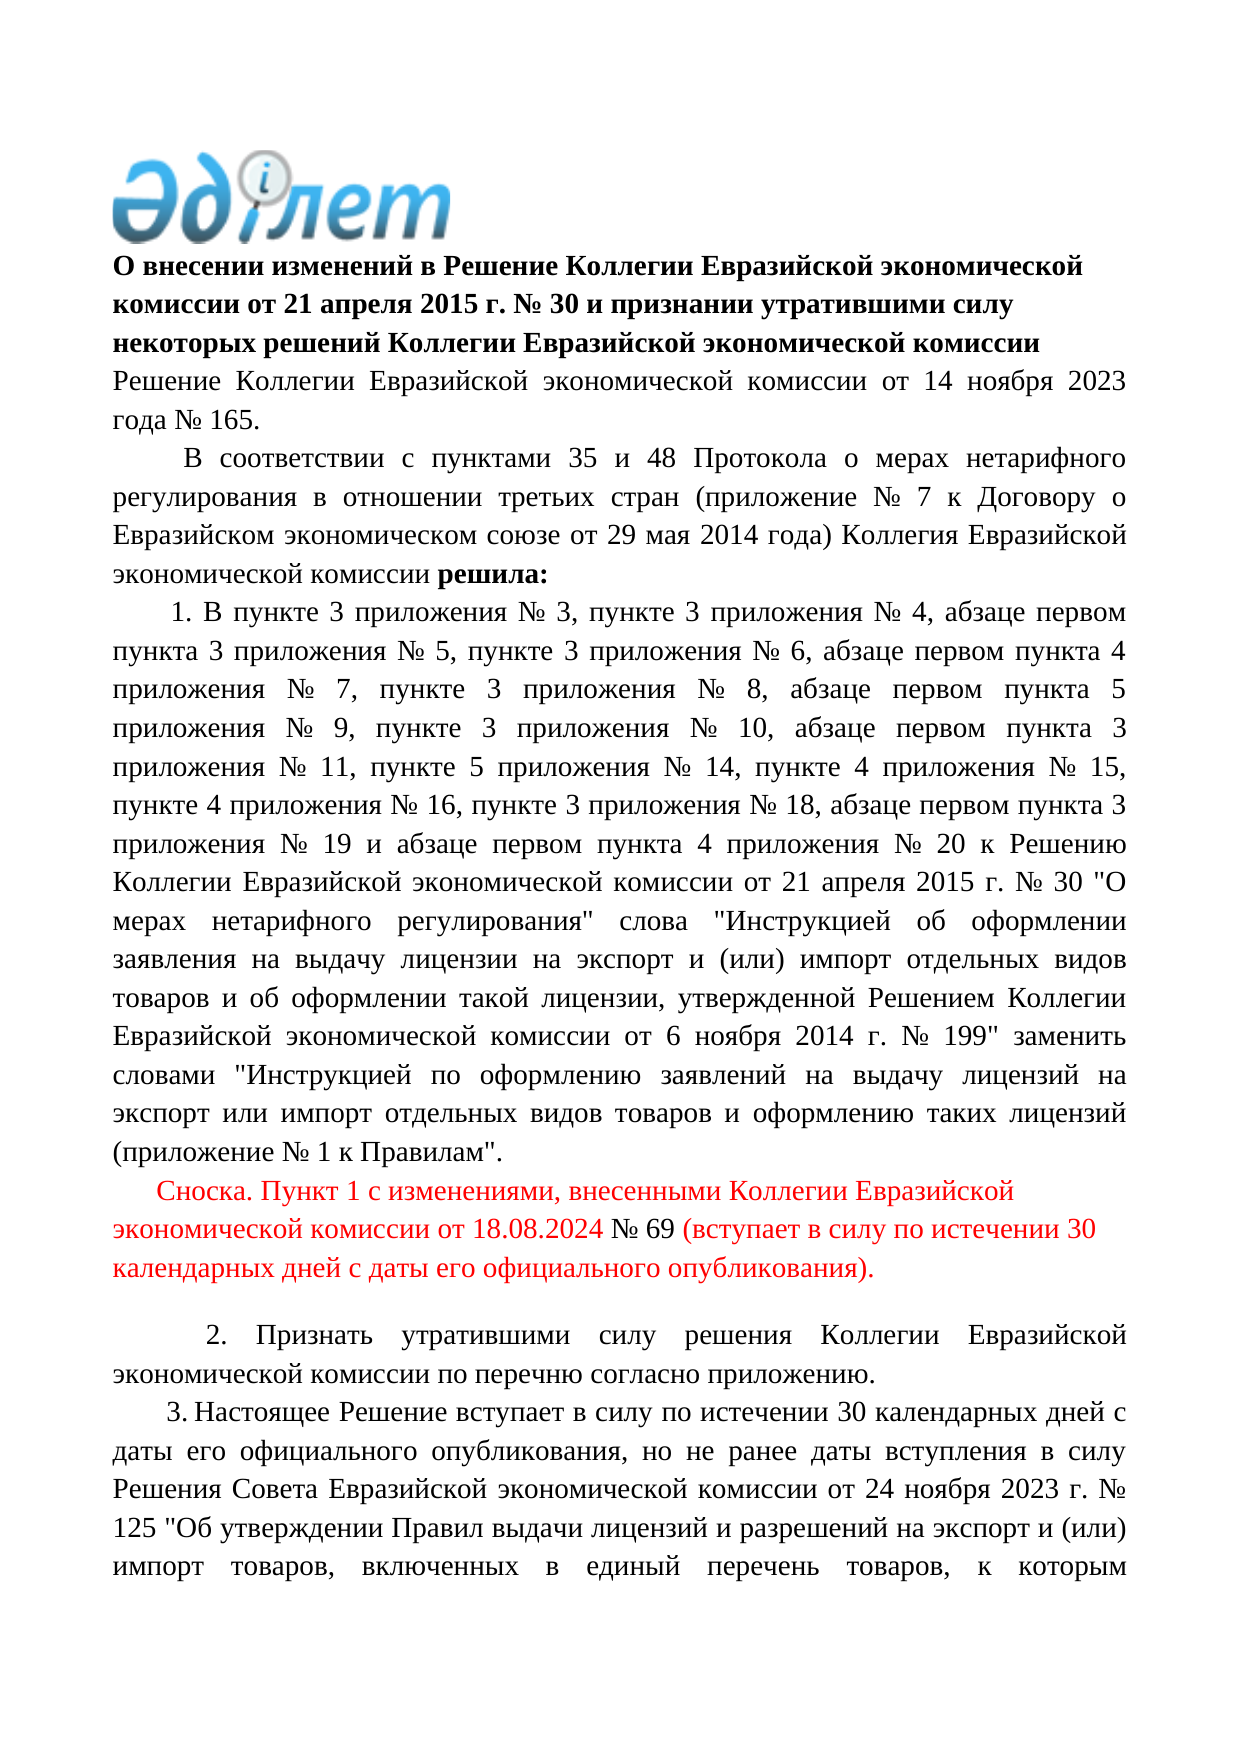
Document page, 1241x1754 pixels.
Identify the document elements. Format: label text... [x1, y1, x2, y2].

text Сноска. Пункт 1 с изменениями, внесенными Коллегии Евразийской экономической комиссии от 18.08.2024 № 69 (вступает в силу по истечении 30 календарных дней с даты его официального опубликования). [112, 1173, 1128, 1313]
text Решение Коллегии Евразийской экономической комиссии от 14 ноября 2023 года № 165. [112, 363, 1128, 435]
text 2. Признать утратившими силу решения Коллегии Евразийской экономической комиссии по перечню согласно приложению. [112, 1317, 1128, 1389]
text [112, 1394, 1128, 1582]
text В соответствии с пунктами 35 и 48 Протокола о мерах нетарифного регулирования в отношении третьих стран (приложение № 7 к Договору о Евразийском экономическом союзе от 29 мая 2014 года) Коллегия Евразийской экономической комиссии решила: [112, 440, 1128, 589]
text О внесении изменений в Решение Коллегии Евразийской экономической комиссии от 21 апреля 2015 г. № 30 и признании утратившими силу некоторых решений Коллегии Евразийской экономической комиссии [112, 248, 1128, 358]
picture [112, 150, 451, 244]
text 1. В пункте 3 приложения № 3, пункте 3 приложения № 4, абзаце первом пункта 3 приложения № 5, пункте 3 приложения № 6, абзаце первом пункта 4 приложения № 7, пункте 3 приложения № 8, абзаце первом пункта 5 приложения № 9, пункте 3 приложения № 10, абзаце первом пункта 3 приложения № 11, пункте 5 приложения № 14, пункте 4 приложения № 15, пункте 4 приложения № 16, пункте 3 приложения № 18, абзаце первом пункта 3 приложения № 19 и абзаце первом пункта 4 приложения № 20 к Решению Коллегии Евразийской экономической комиссии от 21 апреля 2015 г. № 30 "О мерах нетарифного регулирования" слова "Инструкцией об оформлении заявления на выдачу лицензии на экспорт и (или) импорт отдельных видов товаров и об оформлении такой лицензии, утвержденной Решением Коллегии Евразийской экономической комиссии от 6 ноября 2014 г. № 199" заменить словами "Инструкцией по оформлению заявлений на выдачу лицензий на экспорт или импорт отдельных видов товаров и оформлению таких лицензий (приложение № 1 к Правилам". [112, 594, 1128, 1168]
